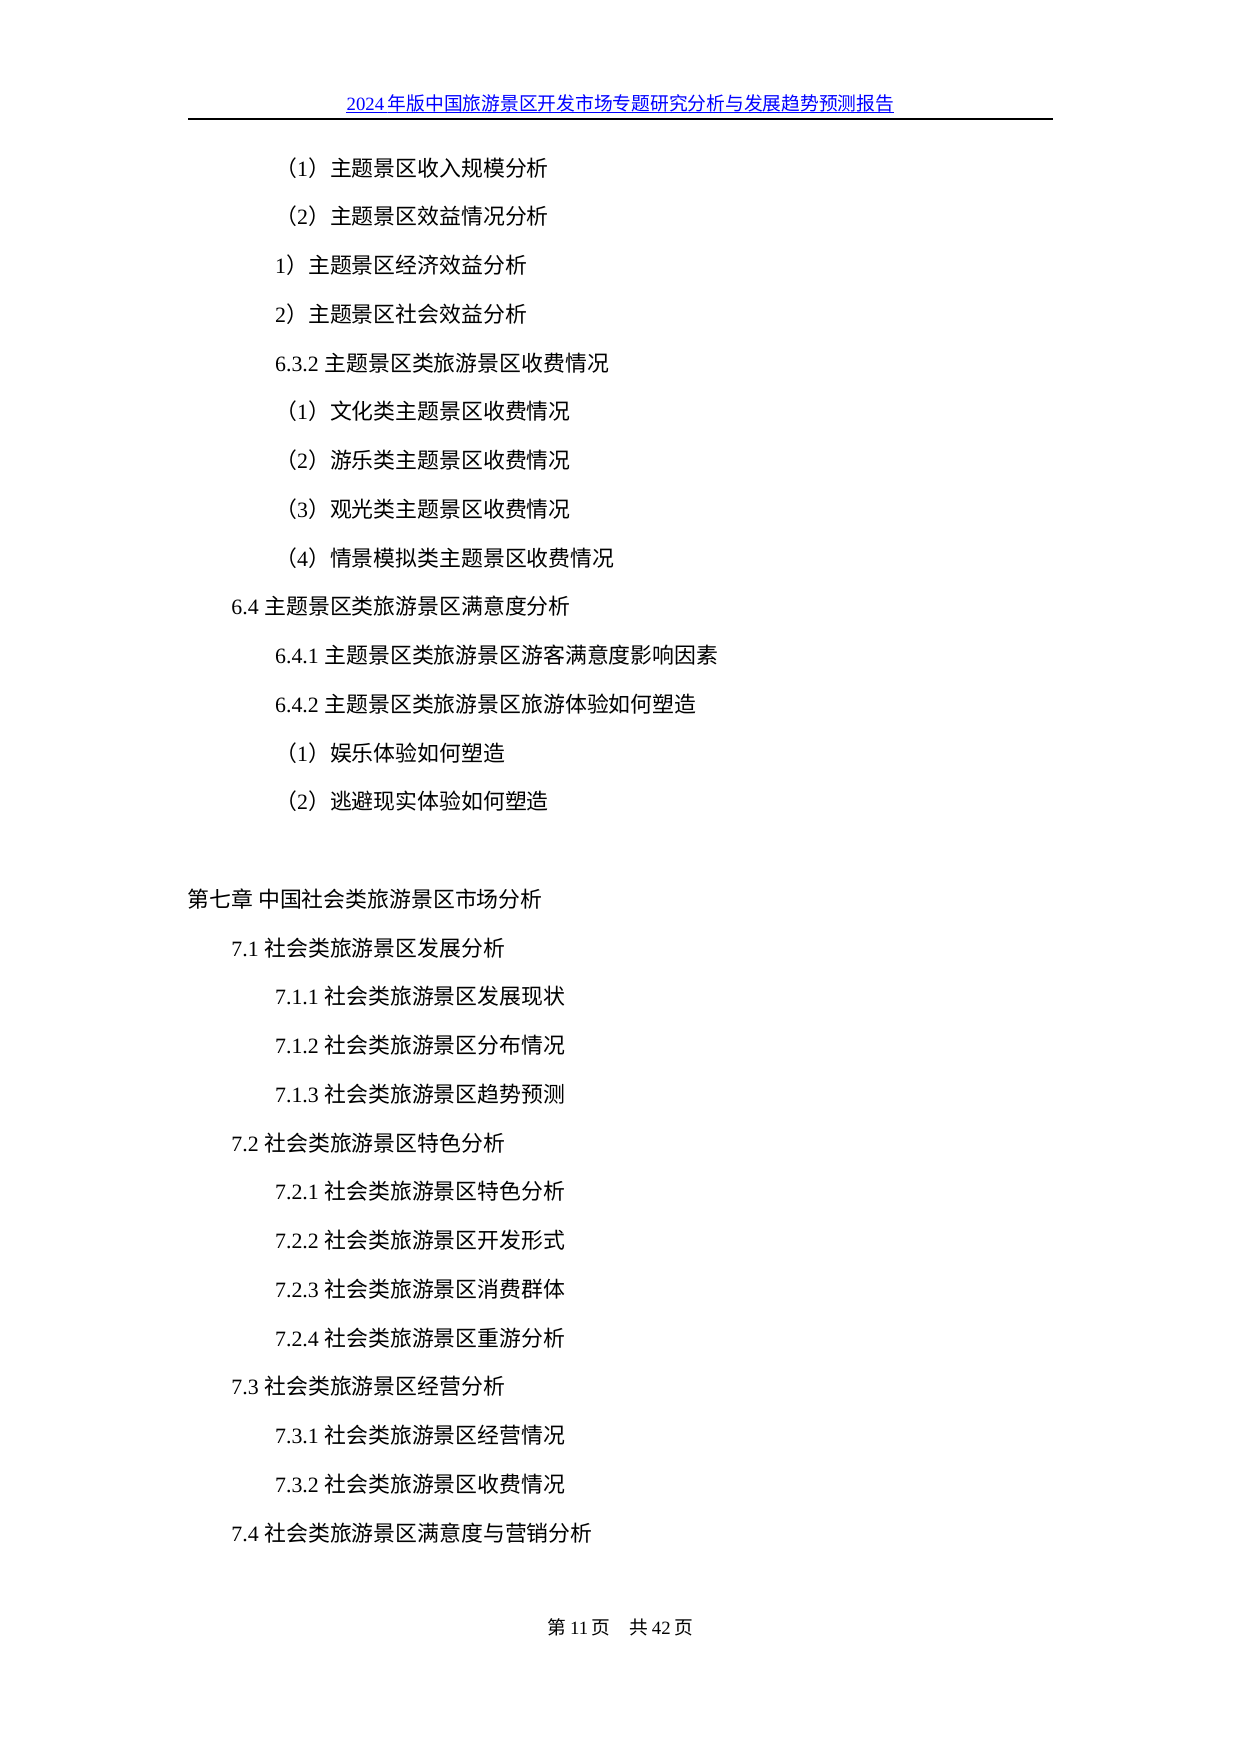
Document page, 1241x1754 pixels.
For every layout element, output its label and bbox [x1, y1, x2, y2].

text [187, 150, 1053, 1548]
